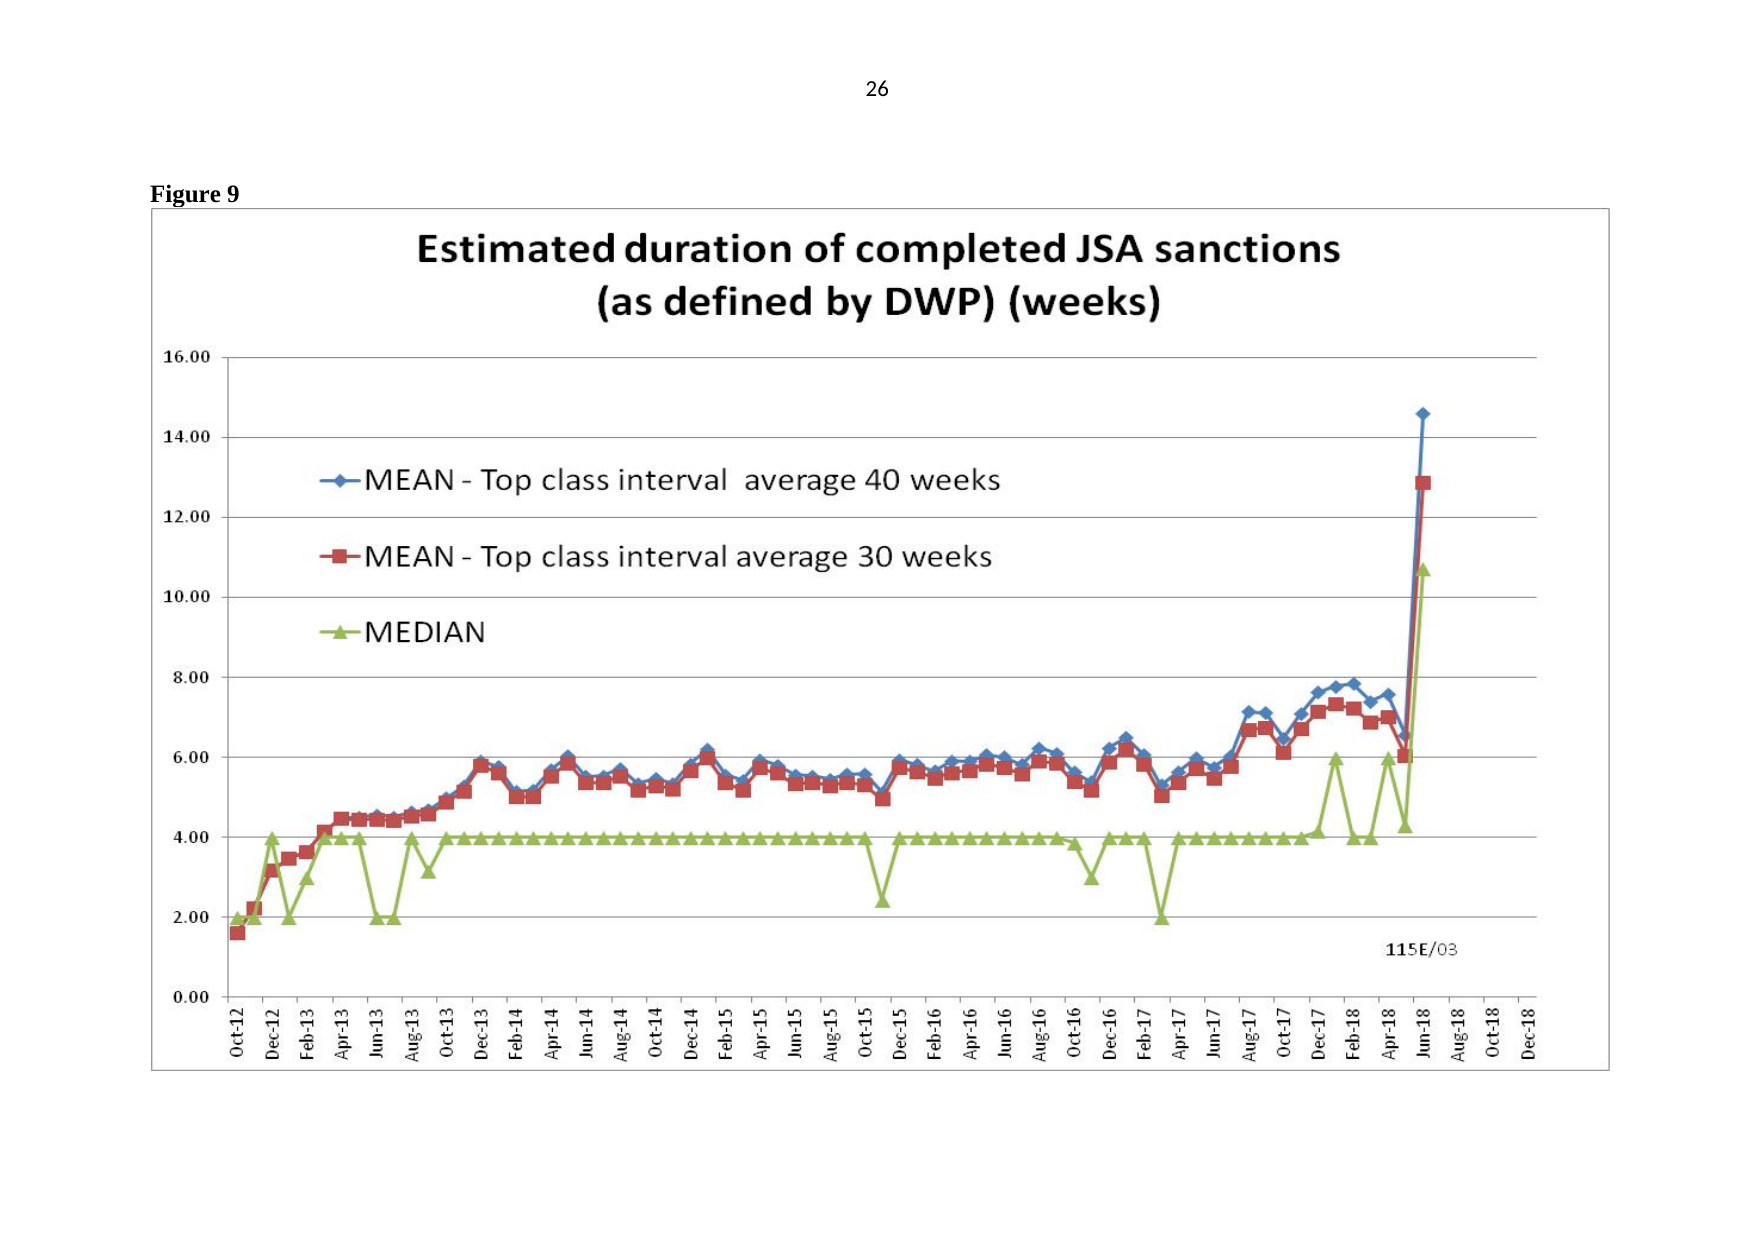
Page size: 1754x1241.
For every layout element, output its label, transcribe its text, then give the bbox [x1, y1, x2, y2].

text Figure 9 [150, 179, 1604, 207]
picture [150, 207, 1611, 1072]
